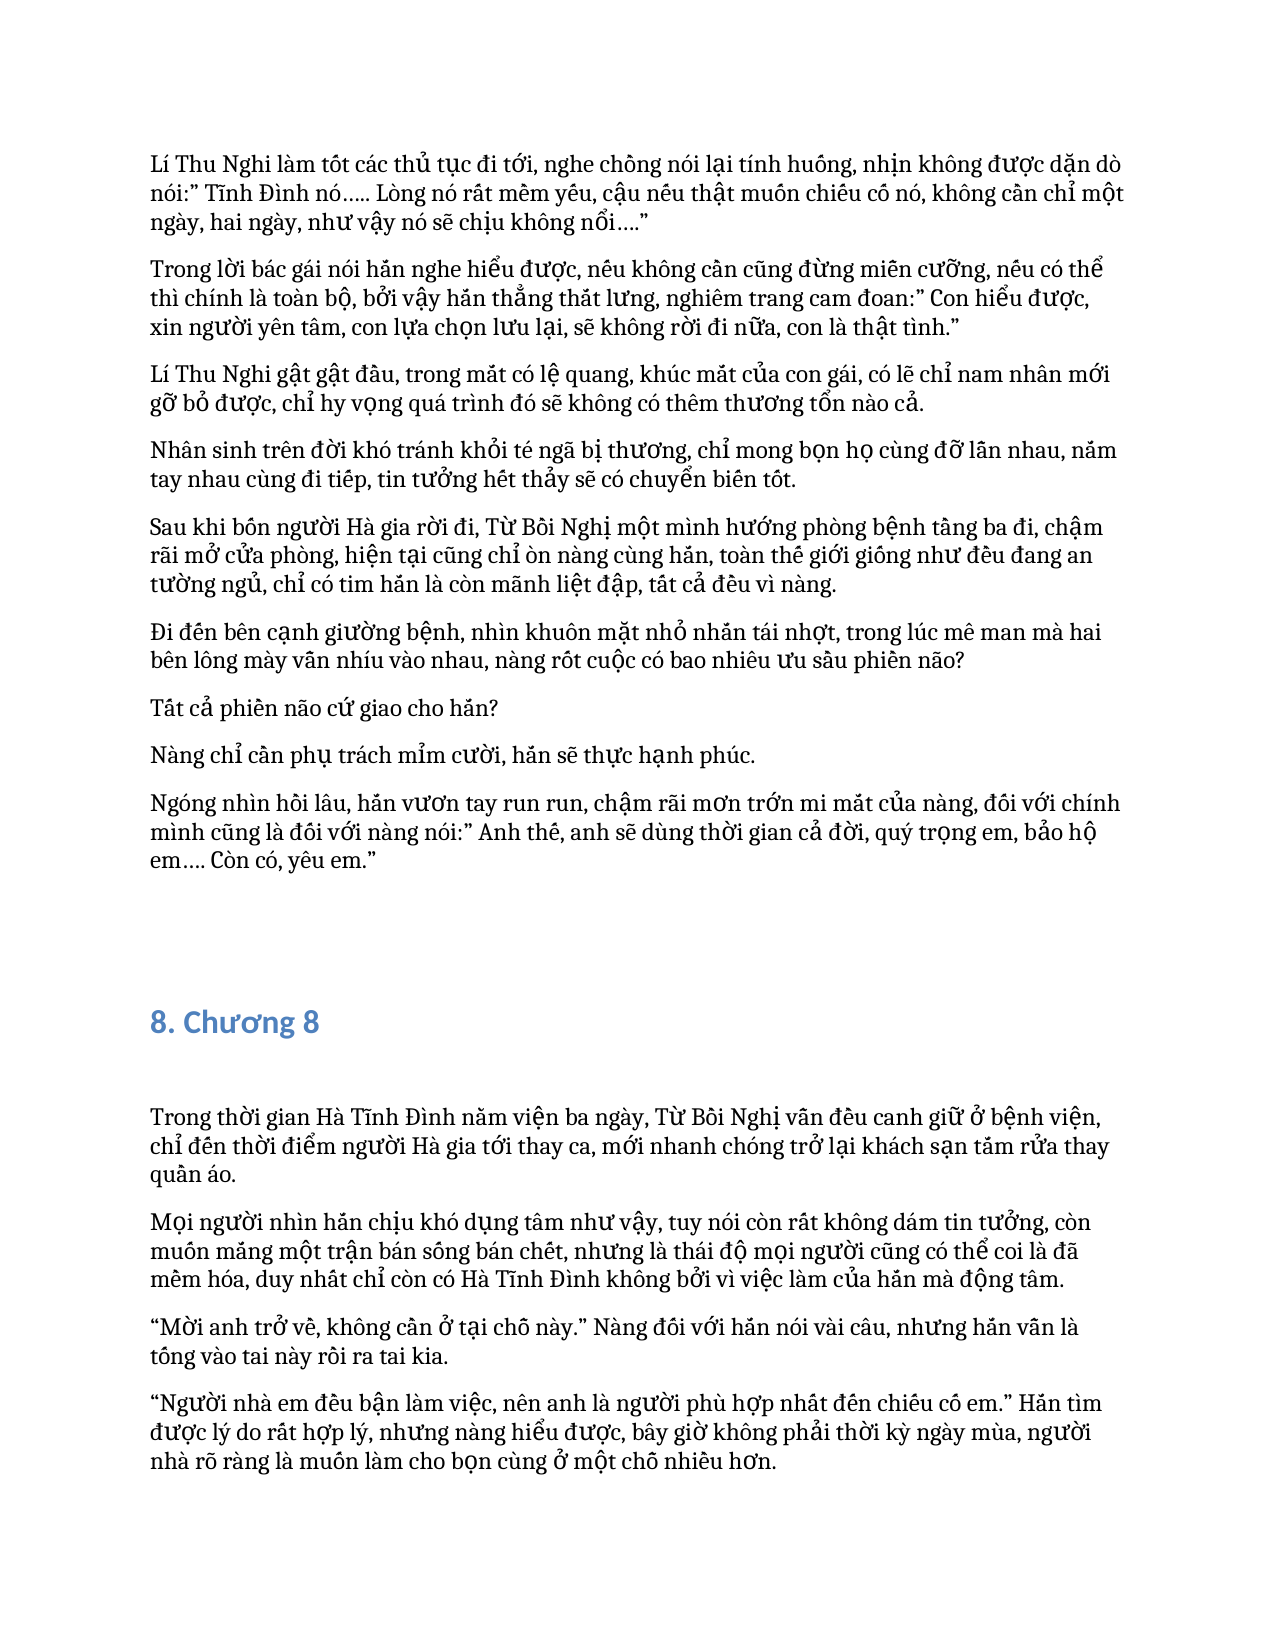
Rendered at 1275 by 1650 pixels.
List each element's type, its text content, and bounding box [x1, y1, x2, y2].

text Trong lời bác gái nói hắn nghe hiểu được, nếu không cần cũng đừng miễn cưỡng, nếu có thể thì chính là toàn bộ, bởi vậy hắn thẳng thắt lưng, nghiêm trang cam đoan:” Con hiểu được, xin người yên tâm, con lựa chọn lưu lại, sẽ không rời đi nữa, con là thật tình.” [150, 255, 1125, 341]
text Trong thời gian Hà Tĩnh Đình nằm viện ba ngày, Từ Bồi Nghị vẫn đều canh giữ ở bệnh viện, chỉ đến thời điểm người Hà gia tới thay ca, mới nhanh chóng trở lại khách sạn tắm rửa thay quần áo. [150, 1045, 1125, 1189]
subtitle 8. Chương 8 [150, 1001, 1125, 1042]
text Ngóng nhìn hồi lâu, hắn vươn tay run run, chậm rãi mơn trớn mi mắt của nàng, đối với chính mình cũng là đối với nàng nói:” Anh thế, anh sẽ dùng thời gian cả đời, quý trọng em, bảo hộ em…. Còn có, yêu em.” [150, 789, 1125, 875]
text Tất cả phiền não cứ giao cho hắn? [150, 694, 1125, 722]
text Sau khi bốn người Hà gia rời đi, Từ Bồi Nghị một mình hướng phòng bệnh tầng ba đi, chậm rãi mở cửa phòng, hiện tại cũng chỉ òn nàng cùng hắn, toàn thế giới giống như đều đang an tường ngủ, chỉ có tim hắn là còn mãnh liệt đập, tất cả đều vì nàng. [150, 512, 1125, 599]
text Nàng chỉ cần phụ trách mỉm cười, hắn sẽ thực hạnh phúc. [150, 741, 1125, 770]
text “Mời anh trở về, không cần ở tại chỗ này.” Nàng đối với hắn nói vài câu, nhưng hắn vẫn là tống vào tai này rồi ra tai kia. [150, 1313, 1125, 1370]
text “Người nhà em đều bận làm việc, nên anh là người phù hợp nhất đến chiếu cố em.” Hắn tìm được lý do rất hợp lý, nhưng nàng hiểu được, bây giờ không phải thời kỳ ngày mùa, người nhà rõ ràng là muốn làm cho bọn cùng ở một chỗ nhiều hơn. [150, 1389, 1125, 1475]
text Mọi người nhìn hắn chịu khó dụng tâm như vậy, tuy nói còn rất không dám tin tưởng, còn muốn mắng một trận bán sống bán chết, nhưng là thái độ mọi người cũng có thể coi là đã mềm hóa, duy nhất chỉ còn có Hà Tĩnh Đình không bởi vì việc làm của hắn mà động tâm. [150, 1208, 1125, 1294]
text Đi đến bên cạnh giường bệnh, nhìn khuôn mặt nhỏ nhắn tái nhợt, trong lúc mê man mà hai bên lông mày vẫn nhíu vào nhau, nàng rốt cuộc có bao nhiêu ưu sầu phiền não? [150, 617, 1125, 675]
text Lí Thu Nghi làm tốt các thủ tục đi tới, nghe chồng nói lại tính huống, nhịn không được dặn dò nói:” Tĩnh Đình nó….. Lòng nó rất mềm yếu, cậu nếu thật muốn chiếu cố nó, không cần chỉ một ngày, hai ngày, như vậy nó sẽ chịu không nổi….” [150, 150, 1125, 236]
text Lí Thu Nghi gật gật đầu, trong mắt có lệ quang, khúc mắt của con gái, có lẽ chỉ nam nhân mới gỡ bỏ được, chỉ hy vọng quá trình đó sẽ không có thêm thương tổn nào cả. [150, 360, 1125, 417]
text Nhân sinh trên đời khó tránh khỏi té ngã bị thương, chỉ mong bọn họ cùng đỡ lẫn nhau, nắm tay nhau cùng đi tiếp, tin tưởng hết thảy sẽ có chuyển biến tốt. [150, 436, 1125, 494]
